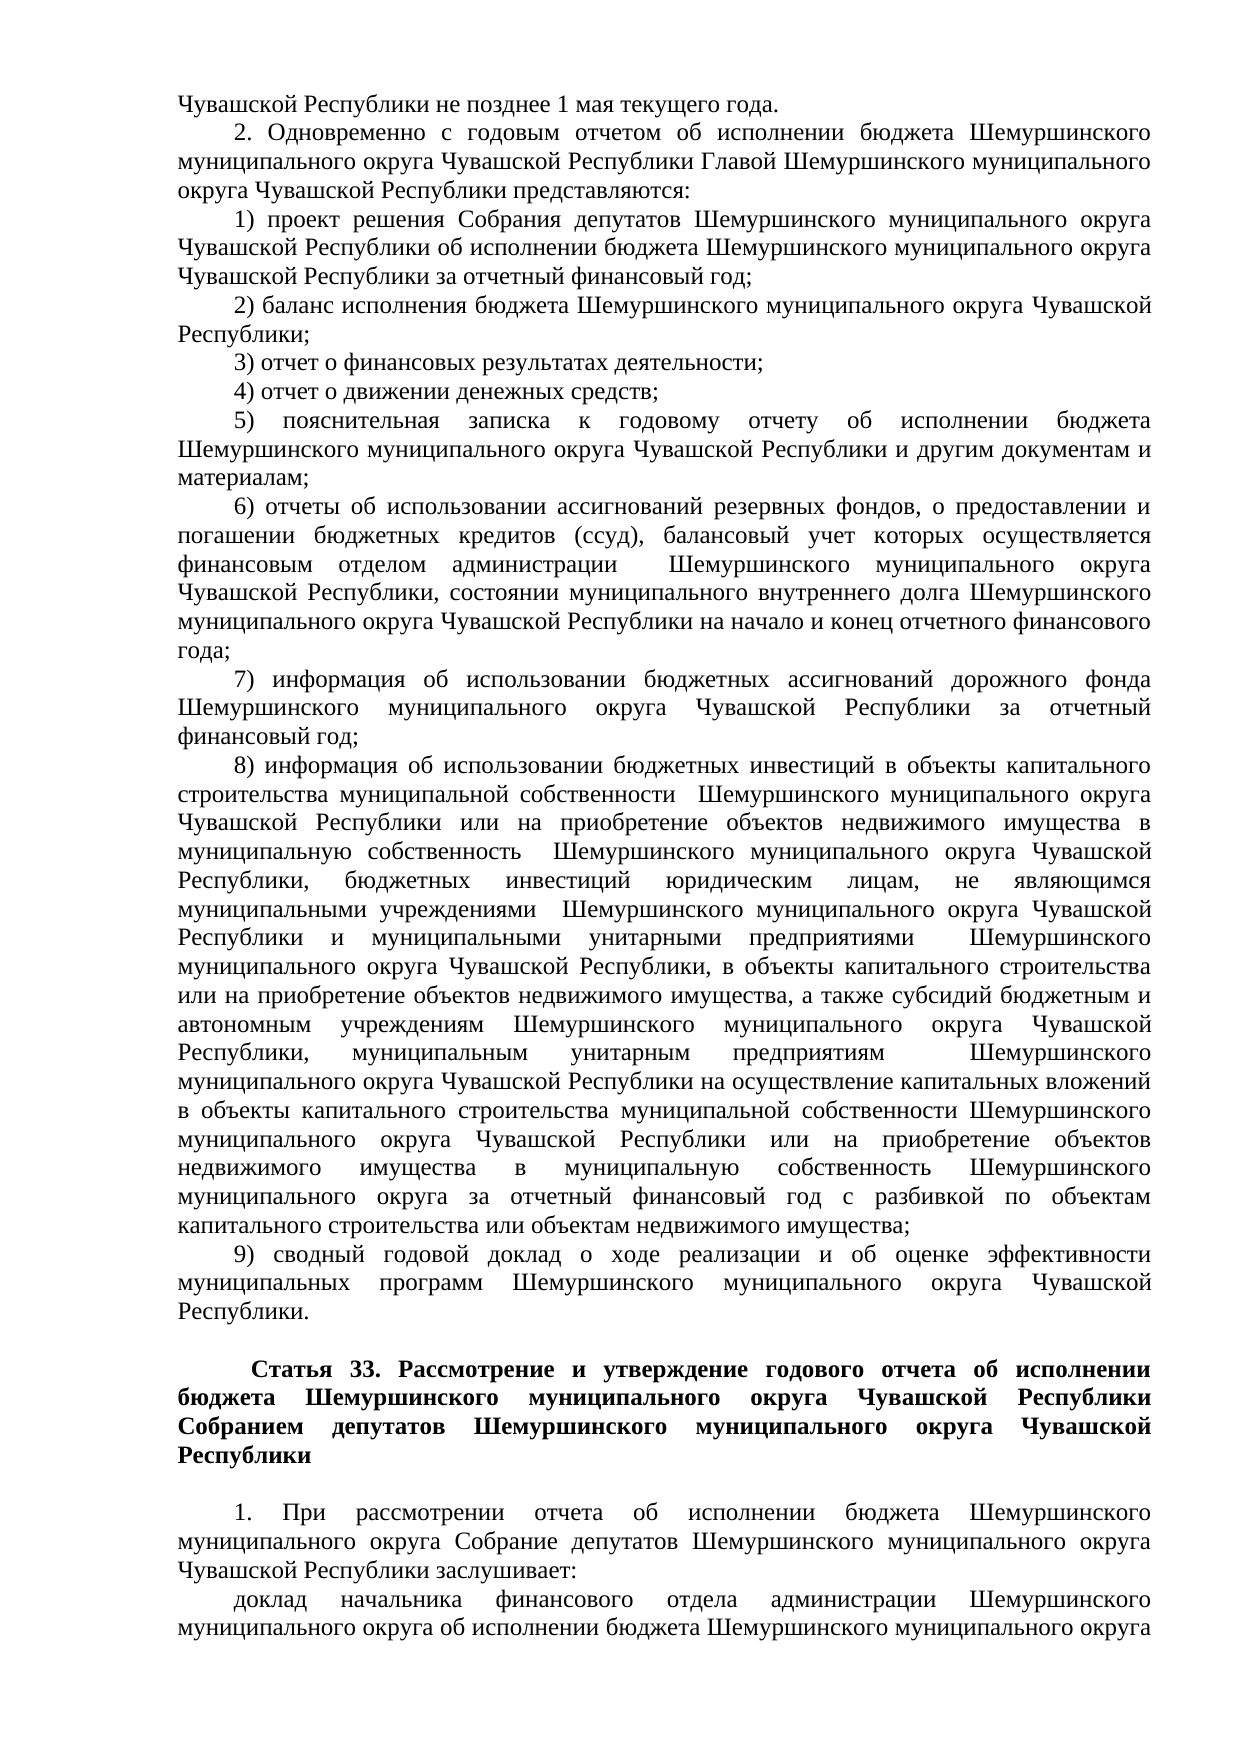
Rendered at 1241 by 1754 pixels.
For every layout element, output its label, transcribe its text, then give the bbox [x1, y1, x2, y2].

text 8) информация об использовании бюджетных инвестиций в объекты капитального строительства муниципальной собственности Шемуршинского муниципального округа Чувашской Республики или на приобретение объектов недвижимого имущества в муниципальную собственность Шемуршинского муниципального округа Чувашской Республики, бюджетных инвестиций юридическим лицам, не являющимся муниципальными учреждениями Шемуршинского муниципального округа Чувашской Республики и муниципальными унитарными предприятиями Шемуршинского муниципального округа Чувашской Республики, в объекты капитального строительства или на приобретение объектов недвижимого имущества, а также субсидий бюджетным и автономным учреждениям Шемуршинского муниципального округа Чувашской Республики, муниципальным унитарным предприятиям Шемуршинского муниципального округа Чувашской Республики на осуществление капитальных вложений в объекты капитального строительства муниципальной собственности Шемуршинского муниципального округа Чувашской Республики или на приобретение объектов недвижимого имущества в муниципальную собственность Шемуршинского муниципального округа за отчетный финансовый год с разбивкой по объектам капитального строительства или объектам недвижимого имущества; [177, 750, 1152, 1239]
text 5) пояснительная записка к годовому отчету об исполнении бюджета Шемуршинского муниципального округа Чувашской Республики и другим документам и материалам; [177, 405, 1152, 491]
text 2) баланс исполнения бюджета Шемуршинского муниципального округа Чувашской Республики; [177, 290, 1152, 347]
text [177, 1584, 1152, 1641]
text 7) информация об использовании бюджетных ассигнований дорожного фонда Шемуршинского муниципального округа Чувашской Республики за отчетный финансовый год; [177, 664, 1152, 750]
text 1) проект решения Собрания депутатов Шемуршинского муниципального округа Чувашской Республики об исполнении бюджета Шемуршинского муниципального округа Чувашской Республики за отчетный финансовый год; [177, 204, 1152, 290]
text 1. При рассмотрении отчета об исполнении бюджета Шемуршинского муниципального округа Собрание депутатов Шемуршинского муниципального округа Чувашской Республики заслушивает: [177, 1497, 1152, 1584]
text 2. Одновременно с годовым отчетом об исполнении бюджета Шемуршинского муниципального округа Чувашской Республики Главой Шемуршинского муниципального округа Чувашской Республики представляются: [177, 117, 1152, 204]
text 4) отчет о движении денежных средств; [177, 376, 1152, 405]
text 3) отчет о финансовых результатах деятельности; [177, 347, 1152, 376]
text 6) отчеты об использовании ассигнований резервных фондов, о предоставлении и погашении бюджетных кредитов (ссуд), балансовый учет которых осуществляется финансовым отделом администрации Шемуршинского муниципального округа Чувашской Республики, состоянии муниципального внутреннего долга Шемуршинского муниципального округа Чувашской Республики на начало и конец отчетного финансового года; [177, 491, 1152, 664]
title Статья 33. Рассмотрение и утверждение годового отчета об исполнении бюджета Шемуршинского муниципального округа Чувашской Республики Собранием депутатов Шемуршинского муниципального округа Чувашской Республики [177, 1354, 1152, 1469]
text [177, 89, 1152, 117]
text 9) сводный годовой доклад о ходе реализации и об оценке эффективности муниципальных программ Шемуршинского муниципального округа Чувашской Республики. [177, 1239, 1152, 1325]
